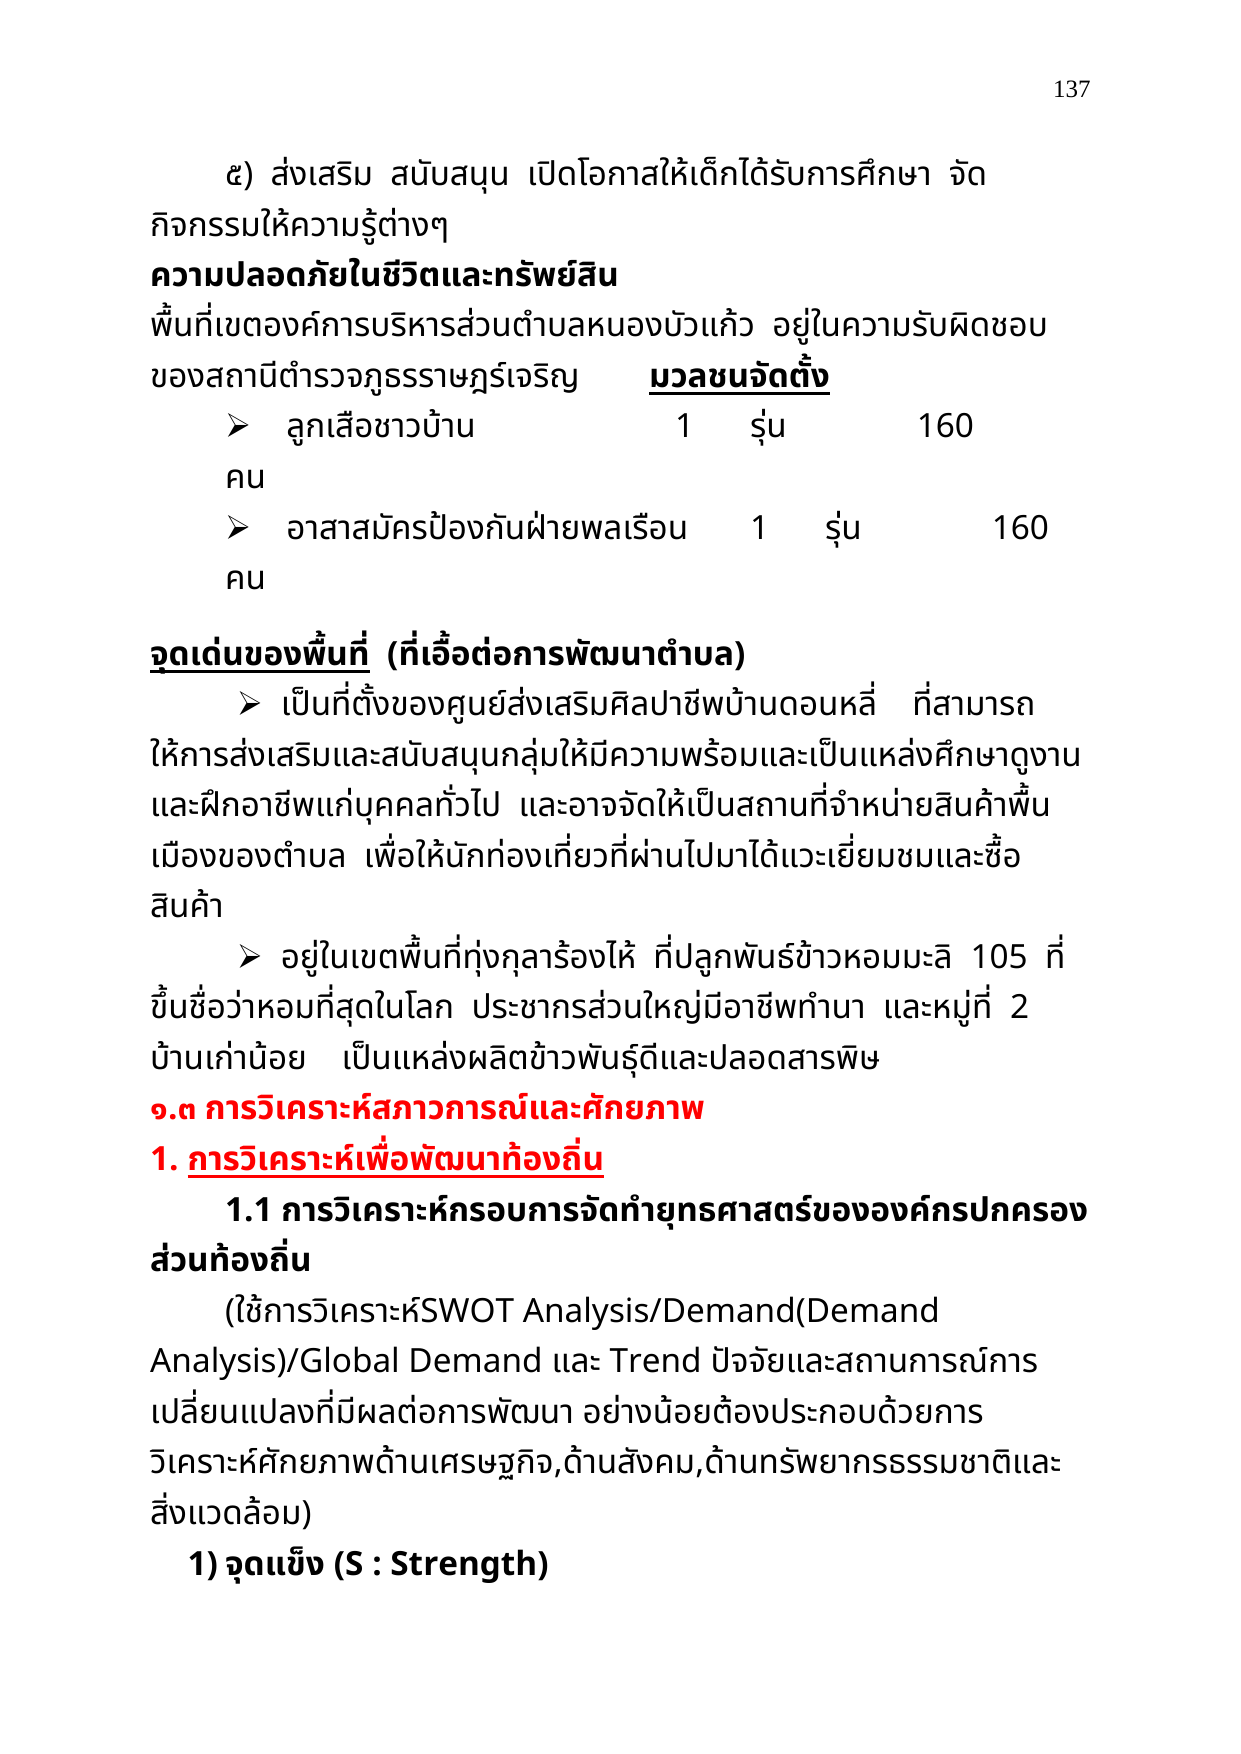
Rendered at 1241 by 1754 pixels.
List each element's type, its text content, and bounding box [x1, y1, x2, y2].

text ๕) ส่งเสริม สนับสนุน เปิดโอกาสให้เด็กได้รับการศึกษา จัดกิจกรรมให้ความรู้ต่างๆ [150, 150, 1090, 251]
text เป็นที่ตั้งของศูนย์ส่งเสริมศิลปาชีพบ้านดอนหลี่ ที่สามารถให้การส่งเสริมและสนับสนุนกลุ่มให้มีความพร้อมและเป็นแหล่งศึกษาดูงาน และฝึกอาชีพแก่บุคคลทั่วไป และอาจจัดให้เป็นสถานที่จำหน่ายสินค้าพื้นเมืองของตำบล เพื่อให้นักท่องเที่ยวที่ผ่านไปมาได้แวะเยี่ยมชมและซื้อสินค้า [150, 680, 1090, 932]
text ความปลอดภัยในชีวิตและทรัพย์สิน [150, 251, 1090, 301]
text อยู่ในเขตพื้นที่ทุ่งกุลาร้องไห้ ที่ปลูกพันธ์ข้าวหอมมะลิ 105 ที่ขึ้นชื่อว่าหอมที่สุดในโลก ประชากรส่วนใหญ่มีอาชีพทำนา และหมู่ที่ 2 บ้านเก่าน้อย เป็นแหล่งผลิตข้าวพันธุ์ดีและปลอดสารพิษ [150, 932, 1090, 1084]
text พื้นที่เขตองค์การบริหารส่วนตำบลหนองบัวแก้ว อยู่ในความรับผิดชอบของสถานีตำรวจภูธรราษฎร์เจริญ มวลชนจัดตั้ง [150, 301, 1090, 402]
text อาสาสมัครป้องกันฝ่ายพลเรือน 1 รุ่น 160 คน [150, 503, 1090, 605]
text 1. การวิเคราะห์เพื่อพัฒนาท้องถิ่น [150, 1135, 1090, 1185]
text (ใช้การวิเคราะห์SWOT Analysis/Demand(Demand Analysis)/Global Demand และ Trend ปัจจัยและสถานการณ์การเปลี่ยนแปลงที่มีผลต่อการพัฒนา อย่างน้อยต้องประกอบด้วยการวิเคราะห์ศักยภาพด้านเศรษฐกิจ,ด้านสังคม,ด้านทรัพยากรธรรมชาติและสิ่งแวดล้อม) [150, 1286, 1090, 1539]
list จุดแข็ง (S : Strength) [187, 1539, 1090, 1590]
text 1.1 การวิเคราะห์กรอบการจัดทำยุทธศาสตร์ขององค์กรปกครองส่วนท้องถิ่น [150, 1185, 1090, 1286]
text ๑.๓ การวิเคราะห์สภาวการณ์และศักยภาพ [150, 1084, 1090, 1135]
text ลูกเสือชาวบ้าน 1 รุ่น 160 คน [150, 402, 1090, 503]
text จุดเด่นของพื้นที่ (ที่เอื้อต่อการพัฒนาตำบล) [150, 630, 1090, 680]
